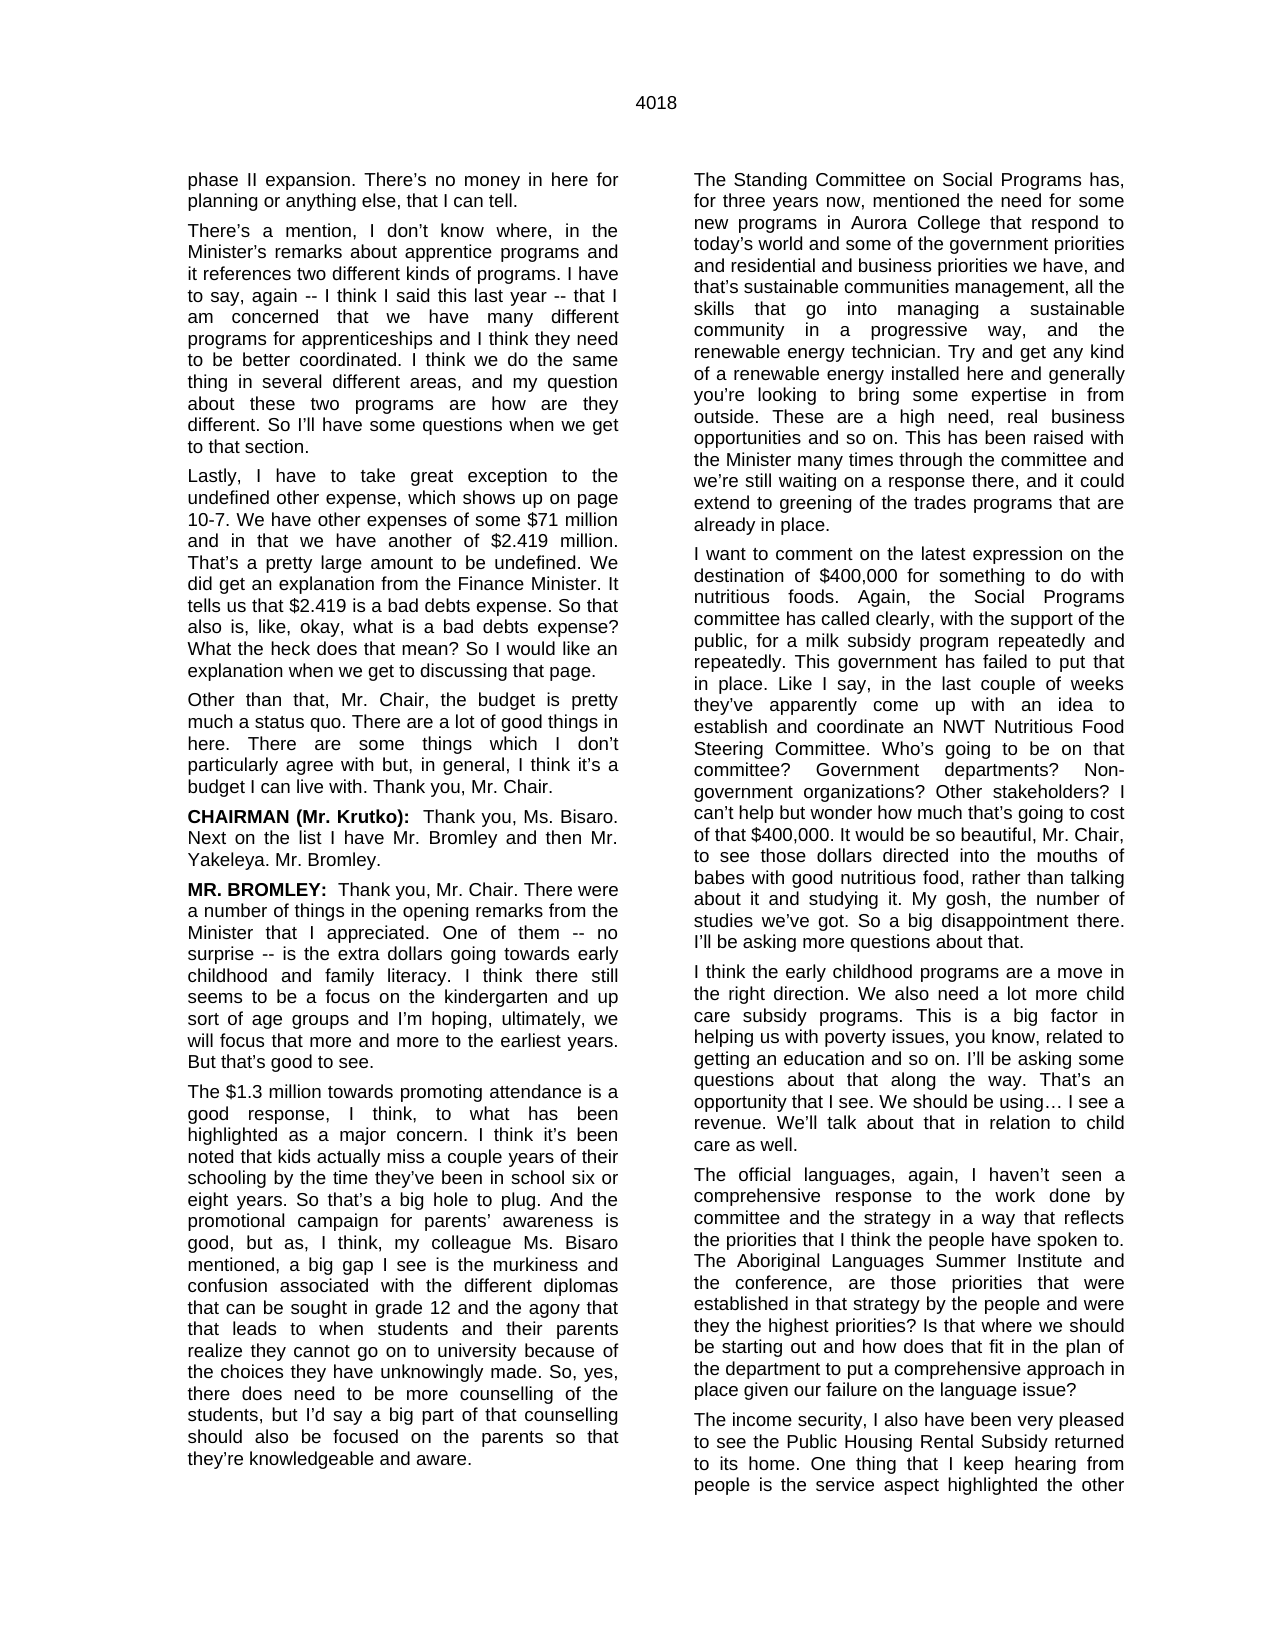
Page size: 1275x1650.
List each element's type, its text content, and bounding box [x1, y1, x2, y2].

text I want to comment on the latest expression on the destination of $400,000 for something to do with nutritious foods. Again, the Social Programs committee has called clearly, with the support of the public, for a milk subsidy program repeatedly and repeatedly. This government has failed to put that in place. Like I say, in the last couple of weeks they’ve apparently come up with an idea to establish and coordinate an NWT Nutritious Food Steering Committee. Who’s going to be on that committee? Government departments? Non-government organizations? Other stakeholders? I can’t help but wonder how much that’s going to cost of that $400,000. It would be so beautul, Mr. Chair, to see those dollars directed into the mouths of babes with good nutritious food, rather than talking about it and studying it. My gosh, the number of studies we’ve got. So a big disappointment there. I’ll be asking more questions about that. [694, 543, 1125, 953]
text The Standing Committee on Social Programs has, for three years now, mentioned the need for some new programs in Aurora College that respond to today’s world and some of the government priorities and residential and business priorities we have, and that’s sustainable communities management, all the skills that go into managing a sustainable community in a progressive way, and the renewable energy technician. Try and get any kind of a renewable energy installed here and generally you’re looking to bring some expertise in from outside. These are a high need, real business opportunities and so on. This has been raised with the Minister many times through the committee and we’re still waiting on a response there, and it could extend to greening of the trades programs that are already in place. [694, 168, 1125, 535]
text CHAIRMAN (Mr. Krutko): Thank you, Ms. Bisaro. Next on the list I have Mr. Bromley and then Mr. Yakeleya. Mr. Bromley. [187, 805, 619, 870]
text Other than that, Mr. Chair, the budget is pretty much a status quo. There are a lot of good things in here. There are some things which I don’t particularly agree with but, in general, I think it’s a budget I can live with. Thank you, Mr. Chair. [187, 689, 619, 797]
text There’s a mention, I don’t know where, in the Minister’s remarks about apprentice programs and it references two dferent kinds of programs. I have to say, again -- I think I said this last year -- that I am concerned that we have many dferent programs for apprenticeships and I think they need to be better coordinated. I think we do the same thing in several dferent areas, and my question about these two programs are how are they dferent. So I’ll have some questions when we get to that section. [187, 220, 619, 457]
text Lastly, I have to take great exception to the undefined other expense, which shows up on page 10-7. We have other expenses of some $71 million and in that we have another of $2.419 million. That’s a pretty large amount to be undefined. We did get an explanation from the Finance Minister. It tells us that $2.419 is a bad debts expense. So that also is, like, okay, what is a bad debts expense? What the heck does that mean? So I would like an explanation when we get to discussing that page. [187, 465, 619, 681]
text The official languages, again, I haven’t seen a comprehensive response to the work done by committee and the strategy in a way that reflects the priorities that I think the people have spoken to. The Aboriginal Languages Summer Institute and the conference, are those priorities that were established in that strategy by the people and were they the highest priorities? Is that where we should be starting out and how does that fit in the plan of the department to put a comprehensive approach in place given our failure on the language issue? [694, 1164, 1125, 1401]
text I think the early childhood programs are a move in the right direction. We also need a lot more child care subsidy programs. This is a big factor in helping us with poverty issues, you know, related to getting an education and so on. I’ll be asking some questions about that along the way. That’s an opportunity that I see. We should be using… I see a revenue. We’ll talk about that in relation to child care as well. [694, 961, 1125, 1155]
text MR. BROMLEY: Thank you, Mr. Chair. There were a number of things in the opening remarks from the Minister that I appreciated. One of them -- no surprise -- is the extra dollars going towards early childhood and family literacy. I think there still seems to be a focus on the kindergarten and up sort of age groups and I’m hoping, ultimately, we will focus that more and more to the earliest years. But that’s good to see. [187, 878, 619, 1072]
text The $1.3 million towards promoting attendance is a good response, I think, to what has been highlighted as a major concern. I think it’s been noted that kids actually miss a couple years of their schooling by the time they’ve been in school six or eight years. So that’s a big hole to plug. And the promotional campaign for parents’ awareness is good, but as, I think, my colleague Ms. Bisaro mentioned, a big gap I see is the murkiness and confusion associated with the dferent diplomas that can be sought in grade 12 and the agony that that leads to when students and their parents realize they cannot go on to university because of the choices they have unknowingly made. So, yes, there does need to be more counselling of the students, but I’d say a big part of that counselling should also be focused on the parents so that they’re knowledgeable and aware. [187, 1081, 619, 1469]
